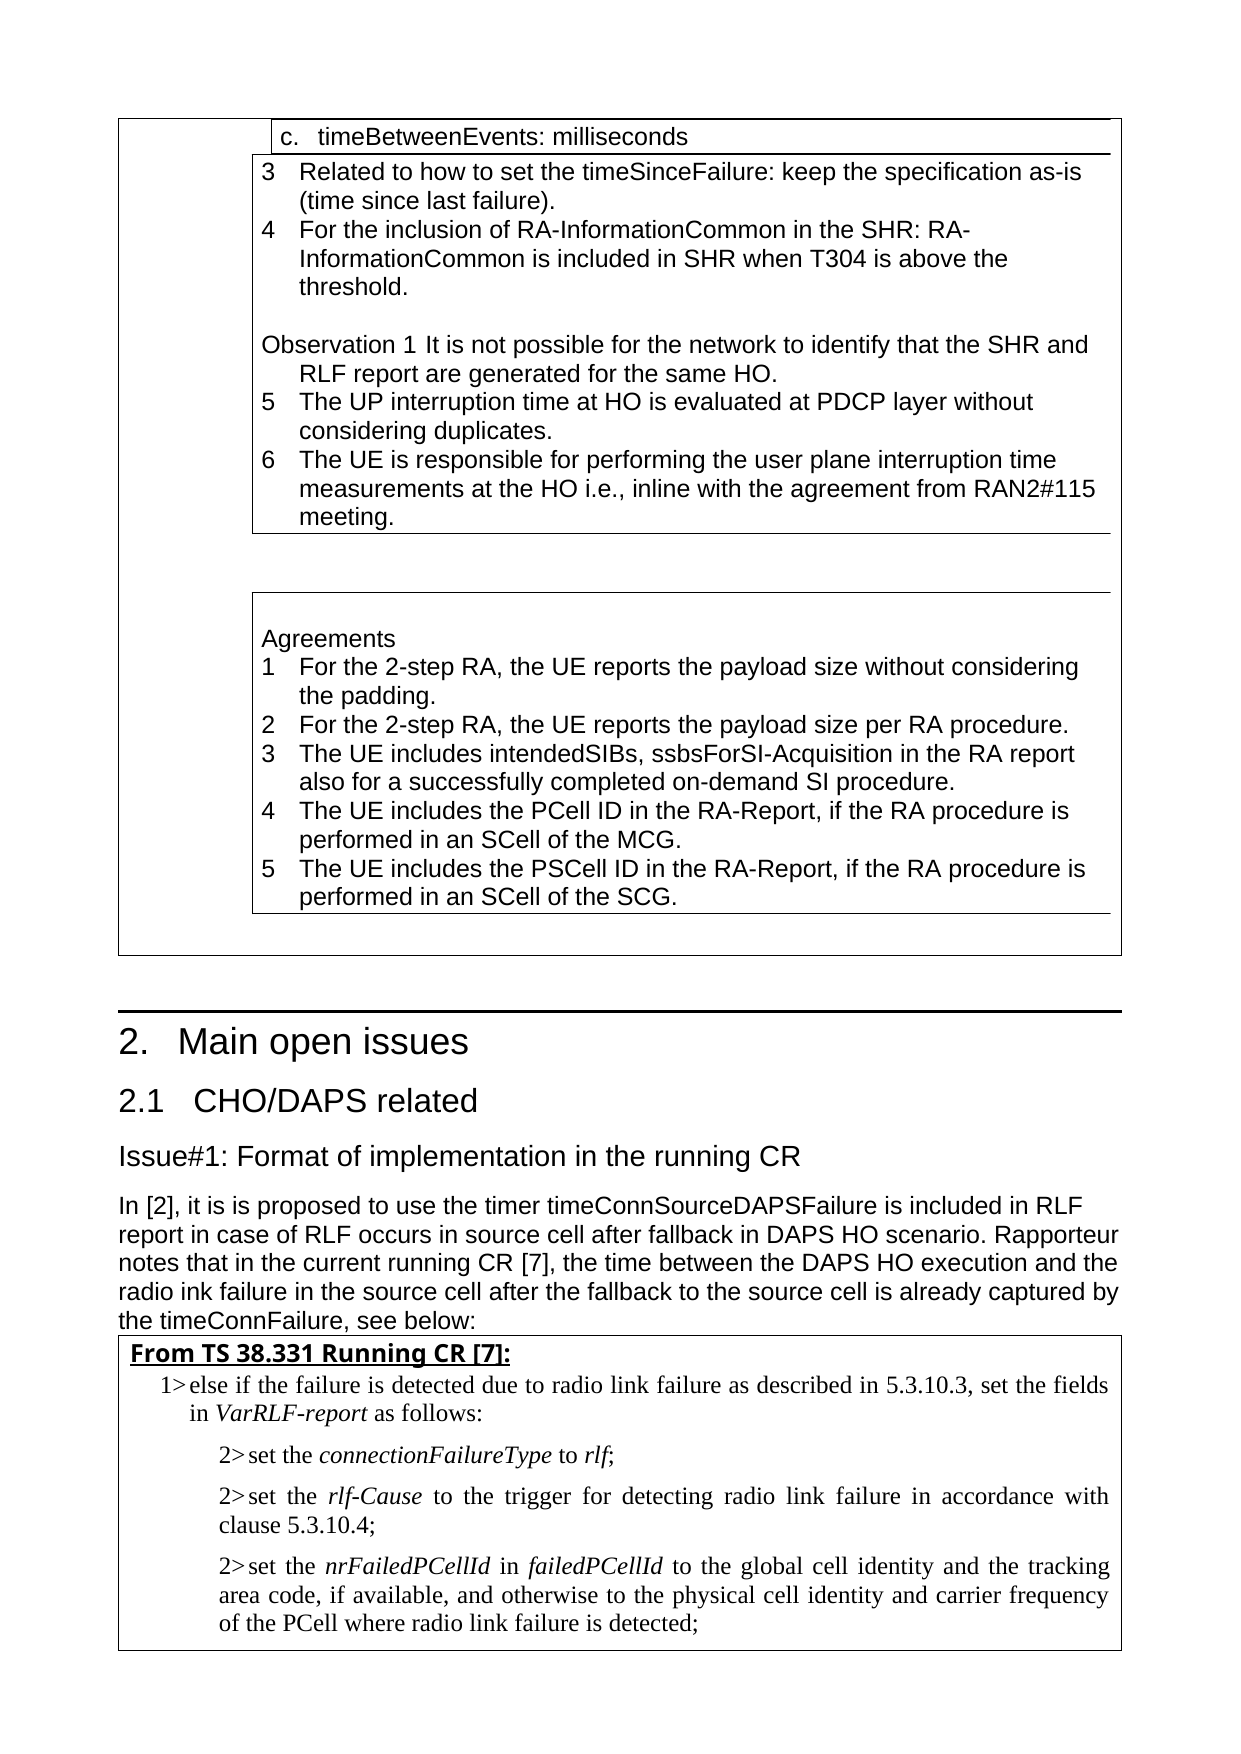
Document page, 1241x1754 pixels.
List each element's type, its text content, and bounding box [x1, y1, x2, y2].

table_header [119, 1336, 1121, 1650]
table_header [119, 119, 1121, 955]
subtitle Main open issues [118, 1013, 1122, 1063]
text In [2], it is is proposed to use the timer timeConnSourceDAPSFailure is included in RLF report in case of RLF occurs in source cell after fallback in DAPS HO scenario. Rapporteur notes that in the current running CR [7], the time between the DAPS HO execution and the radio ink failure in the source cell after the fallback to the source cell is already captured by the timeConnFailure, see below: [118, 1191, 1122, 1335]
subtitle Issue#1: Format of implementation in the running CR [118, 1139, 1122, 1172]
subtitle CHO/DAPS related [118, 1081, 1122, 1120]
